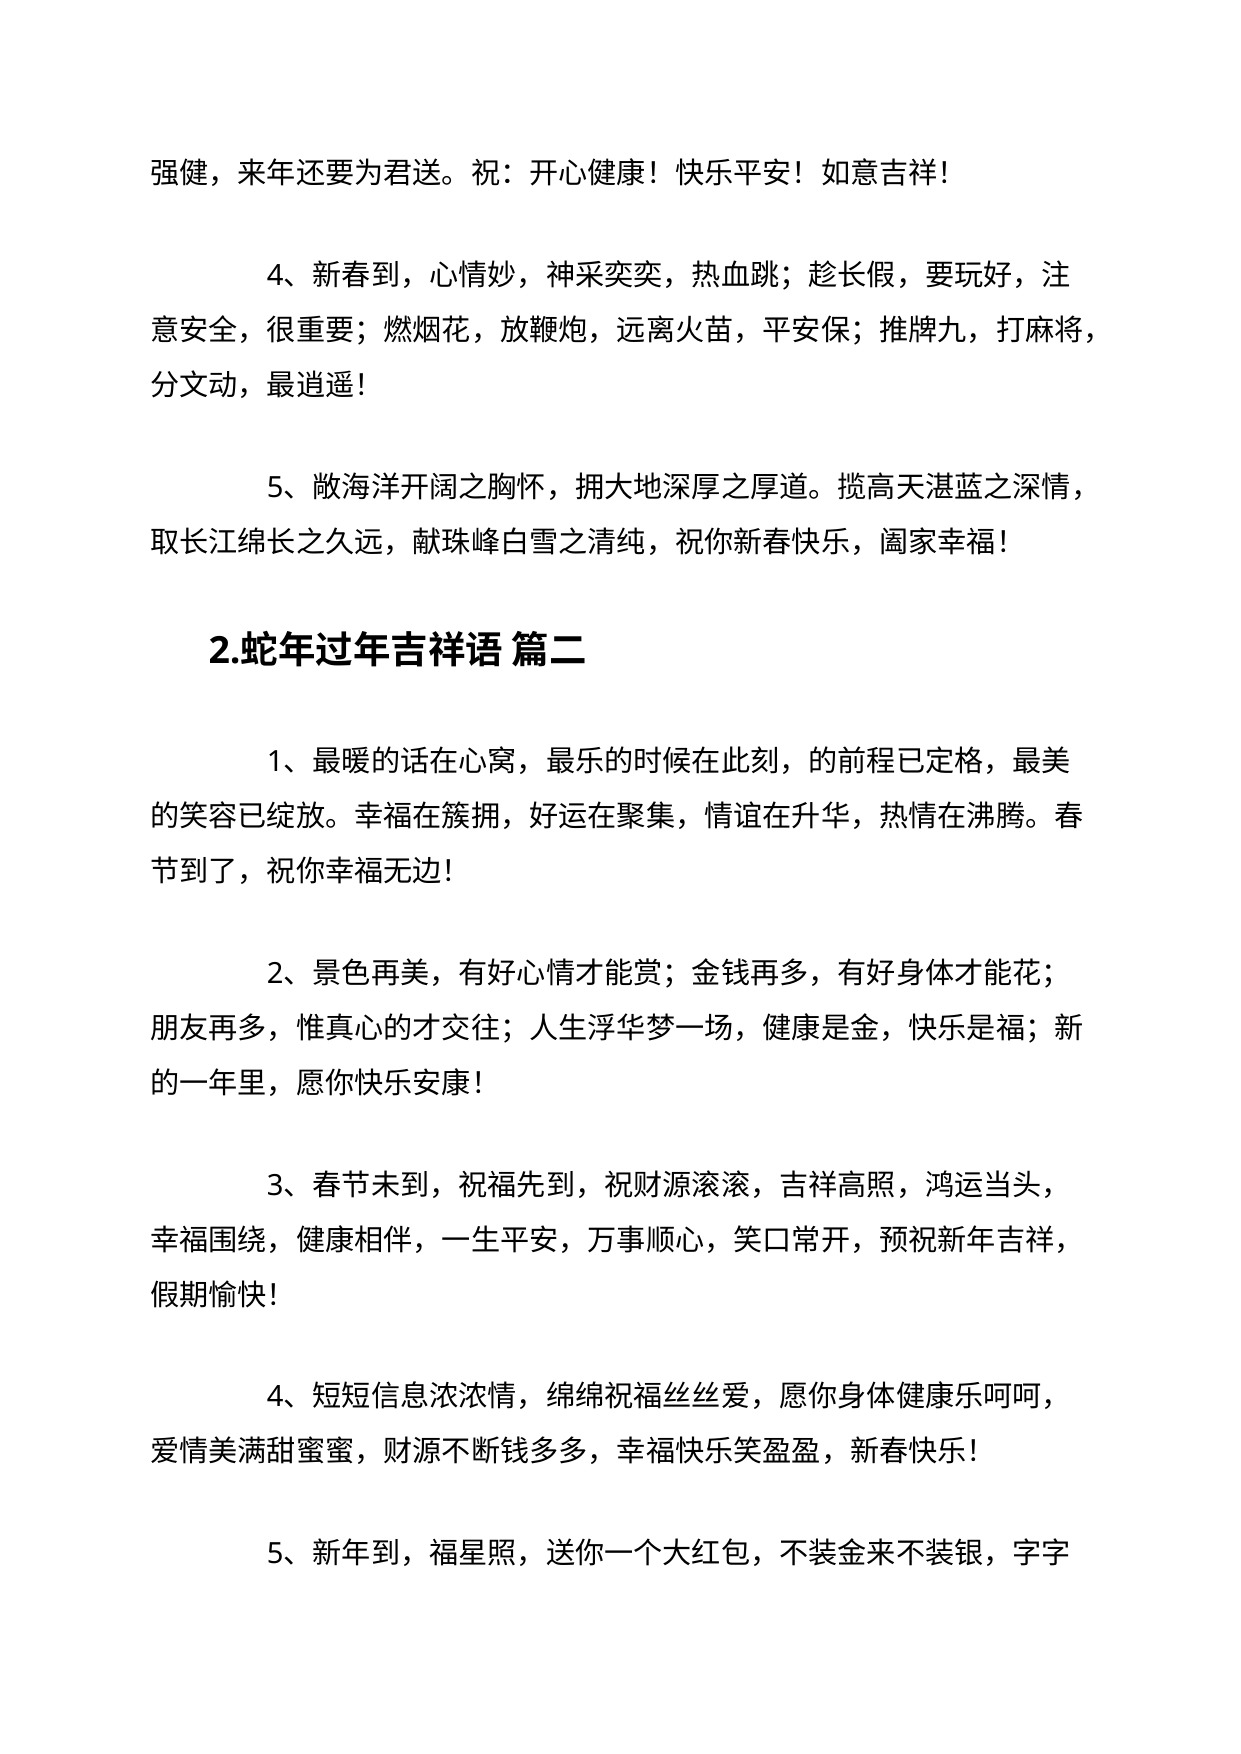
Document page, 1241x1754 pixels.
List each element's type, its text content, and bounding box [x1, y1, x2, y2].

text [150, 1529, 1090, 1572]
text 2、景色再美，有好心情才能赏；金钱再多，有好身体才能花；朋友再多，惟真心的才交往；人生浮华梦一场，健康是金，快乐是福；新的一年里，愿你快乐安康！ [150, 949, 1090, 1102]
text 1、最暖的话在心窝，最乐的时候在此刻，的前程已定格，最美的笑容已绽放。幸福在簇拥，好运在聚集，情谊在升华，热情在沸腾。春节到了，祝你幸福无边！ [150, 738, 1090, 890]
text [150, 150, 1090, 192]
text 2.蛇年过年吉祥语 篇二 [150, 620, 1090, 675]
text 4、新春到，心情妙，神采奕奕，热血跳；趁长假，要玩好，注意安全，很重要；燃烟花，放鞭炮，远离火苗，平安保；推牌九，打麻将，分文动，最逍遥！ [150, 252, 1090, 404]
text 5、敞海洋开阔之胸怀，拥大地深厚之厚道。揽高天湛蓝之深情，取长江绵长之久远，献珠峰白雪之清纯，祝你新春快乐，阖家幸福！ [150, 463, 1090, 561]
text 3、春节未到，祝福先到，祝财源滚滚，吉祥高照，鸿运当头，幸福围绕，健康相伴，一生平安，万事顺心，笑口常开，预祝新年吉祥，假期愉快！ [150, 1161, 1090, 1313]
text 4、短短信息浓浓情，绵绵祝福丝丝爱，愿你身体健康乐呵呵，爱情美满甜蜜蜜，财源不断钱多多，幸福快乐笑盈盈，新春快乐！ [150, 1373, 1090, 1470]
